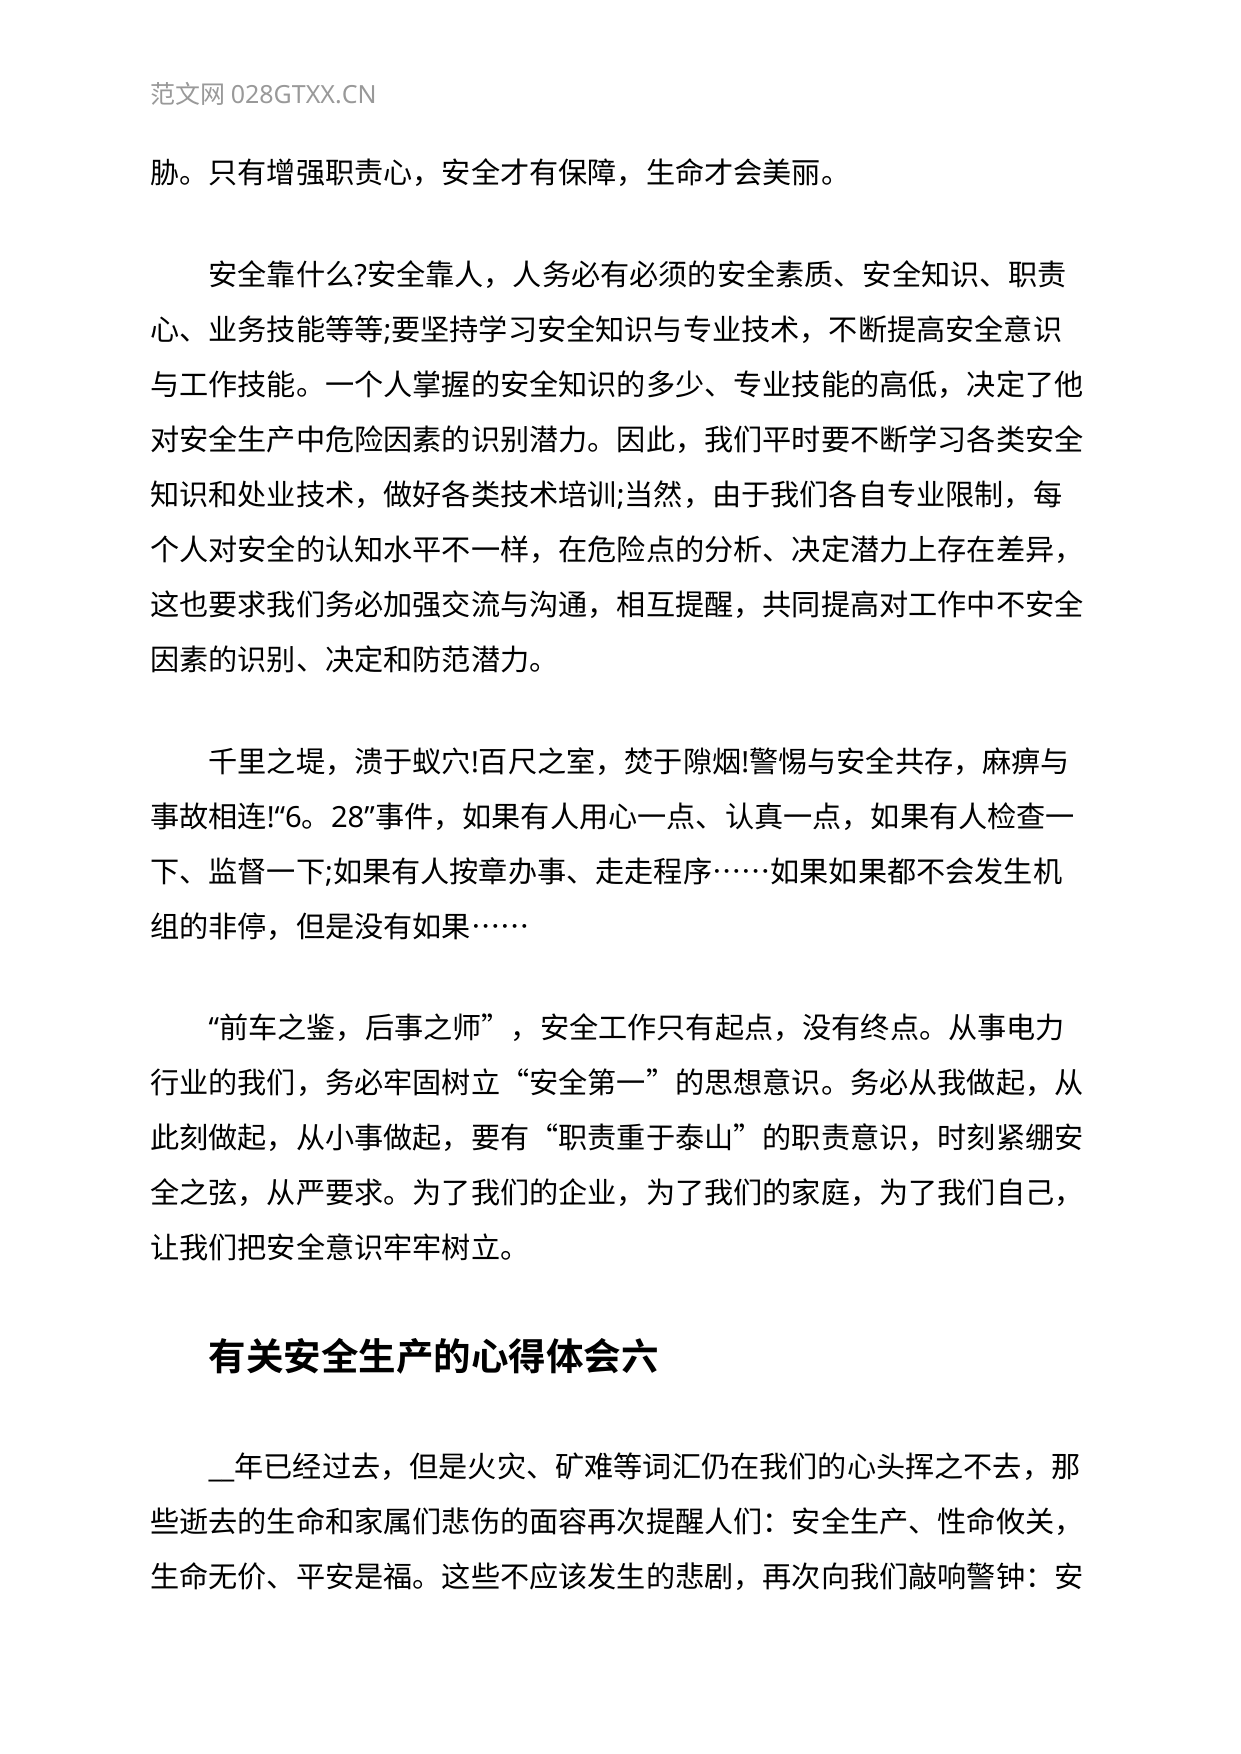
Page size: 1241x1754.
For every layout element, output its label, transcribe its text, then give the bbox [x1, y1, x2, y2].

text 有关安全生产的心得体会六 [150, 1326, 1090, 1381]
text 千里之堤，溃于蚁穴!百尺之室，焚于隙烟!警惕与安全共存，麻痹与事故相连!“6。28”事件，如果有人用心一点、认真一点，如果有人检查一下、监督一下;如果有人按章办事、走走程序……如果如果都不会发生机组的非停，但是没有如果…… [150, 738, 1090, 945]
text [150, 150, 1090, 192]
text “前车之鉴，后事之师”，安全工作只有起点，没有终点。从事电力行业的我们，务必牢固树立“安全第一”的思想意识。务必从我做起，从此刻做起，从小事做起，要有“职责重于泰山”的职责意识，时刻紧绷安全之弦，从严要求。为了我们的企业，为了我们的家庭，为了我们自己，让我们把安全意识牢牢树立。 [150, 1005, 1090, 1267]
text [150, 1444, 1090, 1596]
text 安全靠什么?安全靠人，人务必有必须的安全素质、安全知识、职责心、业务技能等等;要坚持学习安全知识与专业技术，不断提高安全意识与工作技能。一个人掌握的安全知识的多少、专业技能的高低，决定了他对安全生产中危险因素的识别潜力。因此，我们平时要不断学习各类安全知识和处业技术，做好各类技术培训;当然，由于我们各自专业限制，每个人对安全的认知水平不一样，在危险点的分析、决定潜力上存在差异，这也要求我们务必加强交流与沟通，相互提醒，共同提高对工作中不安全因素的识别、决定和防范潜力。 [150, 252, 1090, 679]
